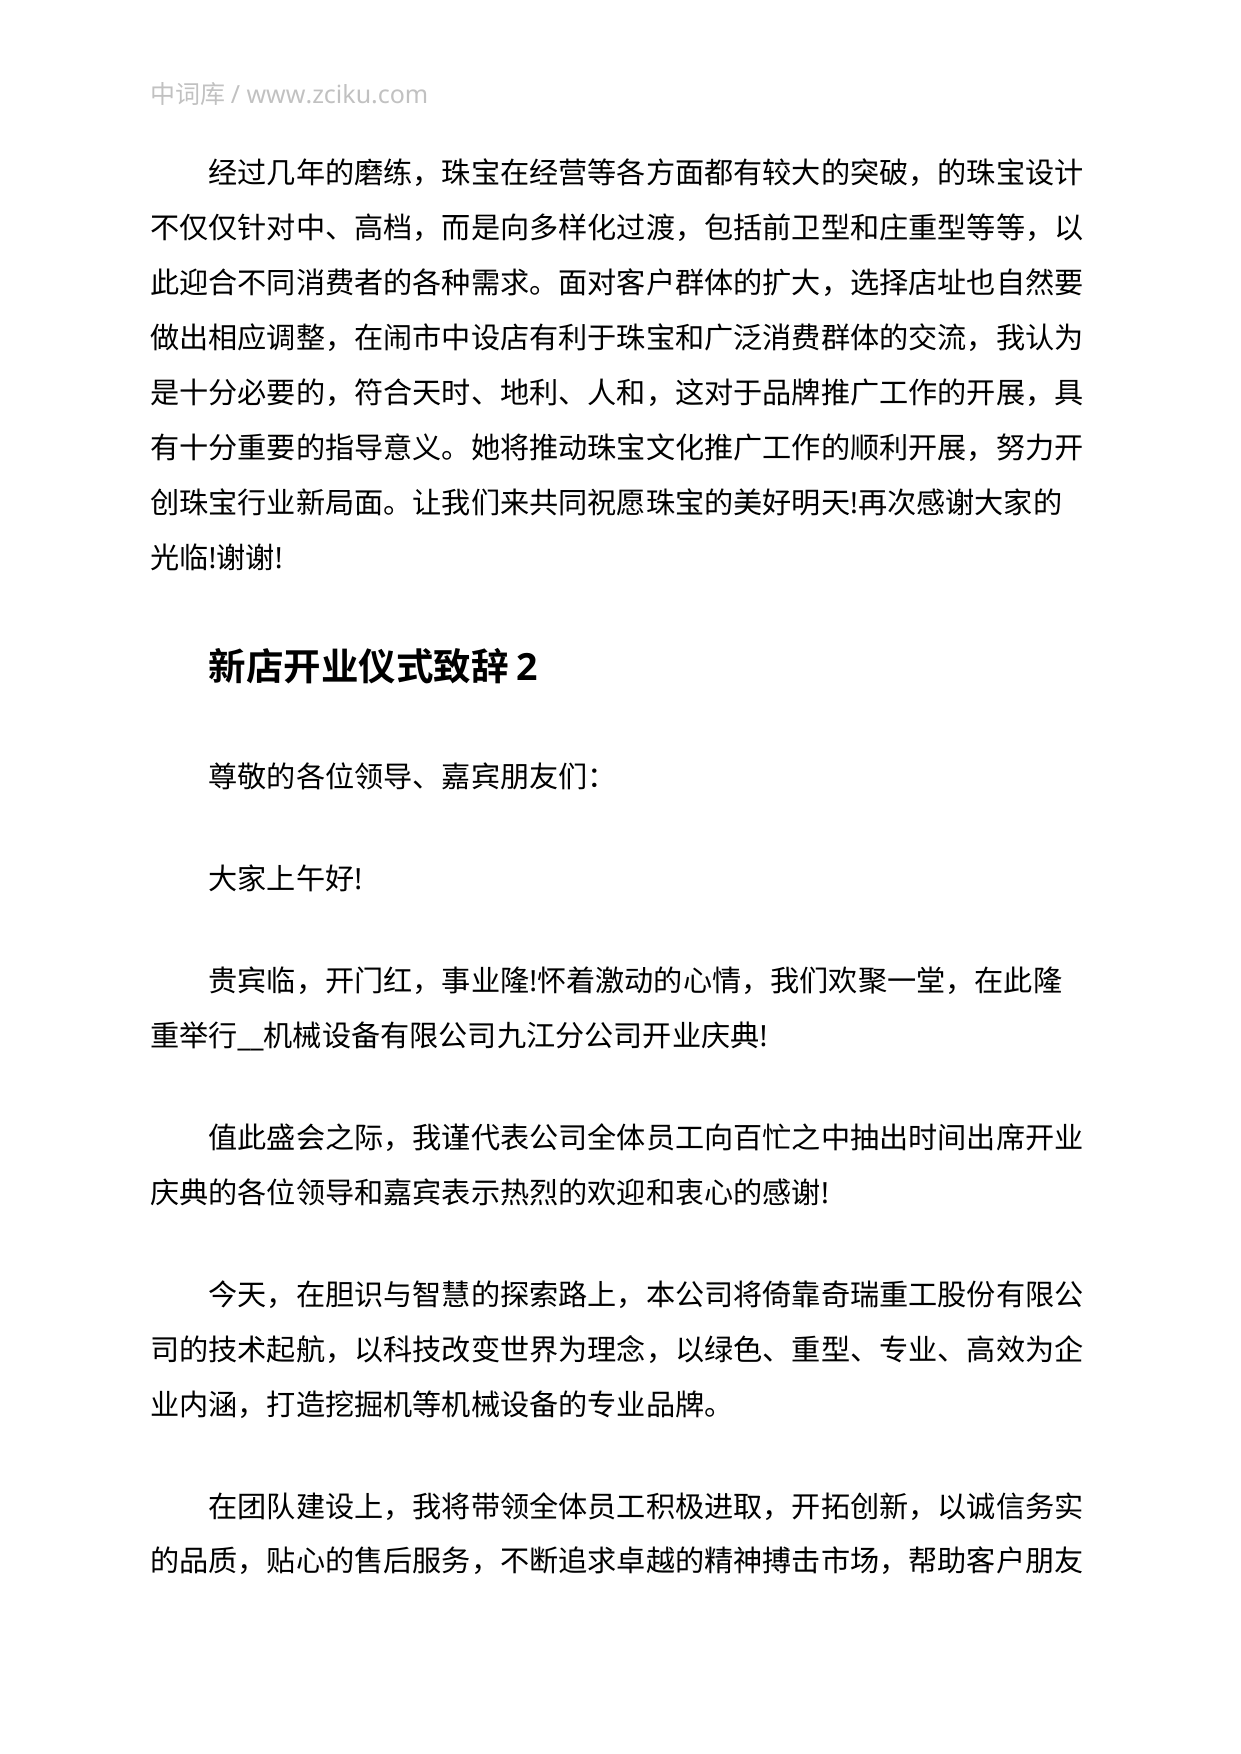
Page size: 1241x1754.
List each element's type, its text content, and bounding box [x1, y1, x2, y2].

text 值此盛会之际，我谨代表公司全体员工向百忙之中抽出时间出席开业庆典的各位领导和嘉宾表示热烈的欢迎和衷心的感谢! [150, 1115, 1090, 1212]
text 今天，在胆识与智慧的探索路上，本公司将倚靠奇瑞重工股份有限公司的技术起航，以科技改变世界为理念，以绿色、重型、专业、高效为企业内涵，打造挖掘机等机械设备的专业品牌。 [150, 1272, 1090, 1424]
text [150, 1483, 1090, 1580]
text 贵宾临，开门红，事业隆!怀着激动的心情，我们欢聚一堂，在此隆重举行__机械设备有限公司九江分公司开业庆典! [150, 958, 1090, 1055]
text 新店开业仪式致辞2 [150, 636, 1090, 691]
text 经过几年的磨练，珠宝在经营等各方面都有较大的突破，的珠宝设计不仅仅针对中、高档，而是向多样化过渡，包括前卫型和庄重型等等，以此迎合不同消费者的各种需求。面对客户群体的扩大，选择店址也自然要做出相应调整，在闹市中设店有利于珠宝和广泛消费群体的交流，我认为是十分必要的，符合天时、地利、人和，这对于品牌推广工作的开展，具有十分重要的指导意义。她将推动珠宝文化推广工作的顺利开展，努力开创珠宝行业新局面。让我们来共同祝愿珠宝的美好明天!再次感谢大家的光临!谢谢! [150, 150, 1090, 577]
text 尊敬的各位领导、嘉宾朋友们： [150, 754, 1090, 796]
text 大家上午好! [150, 856, 1090, 898]
